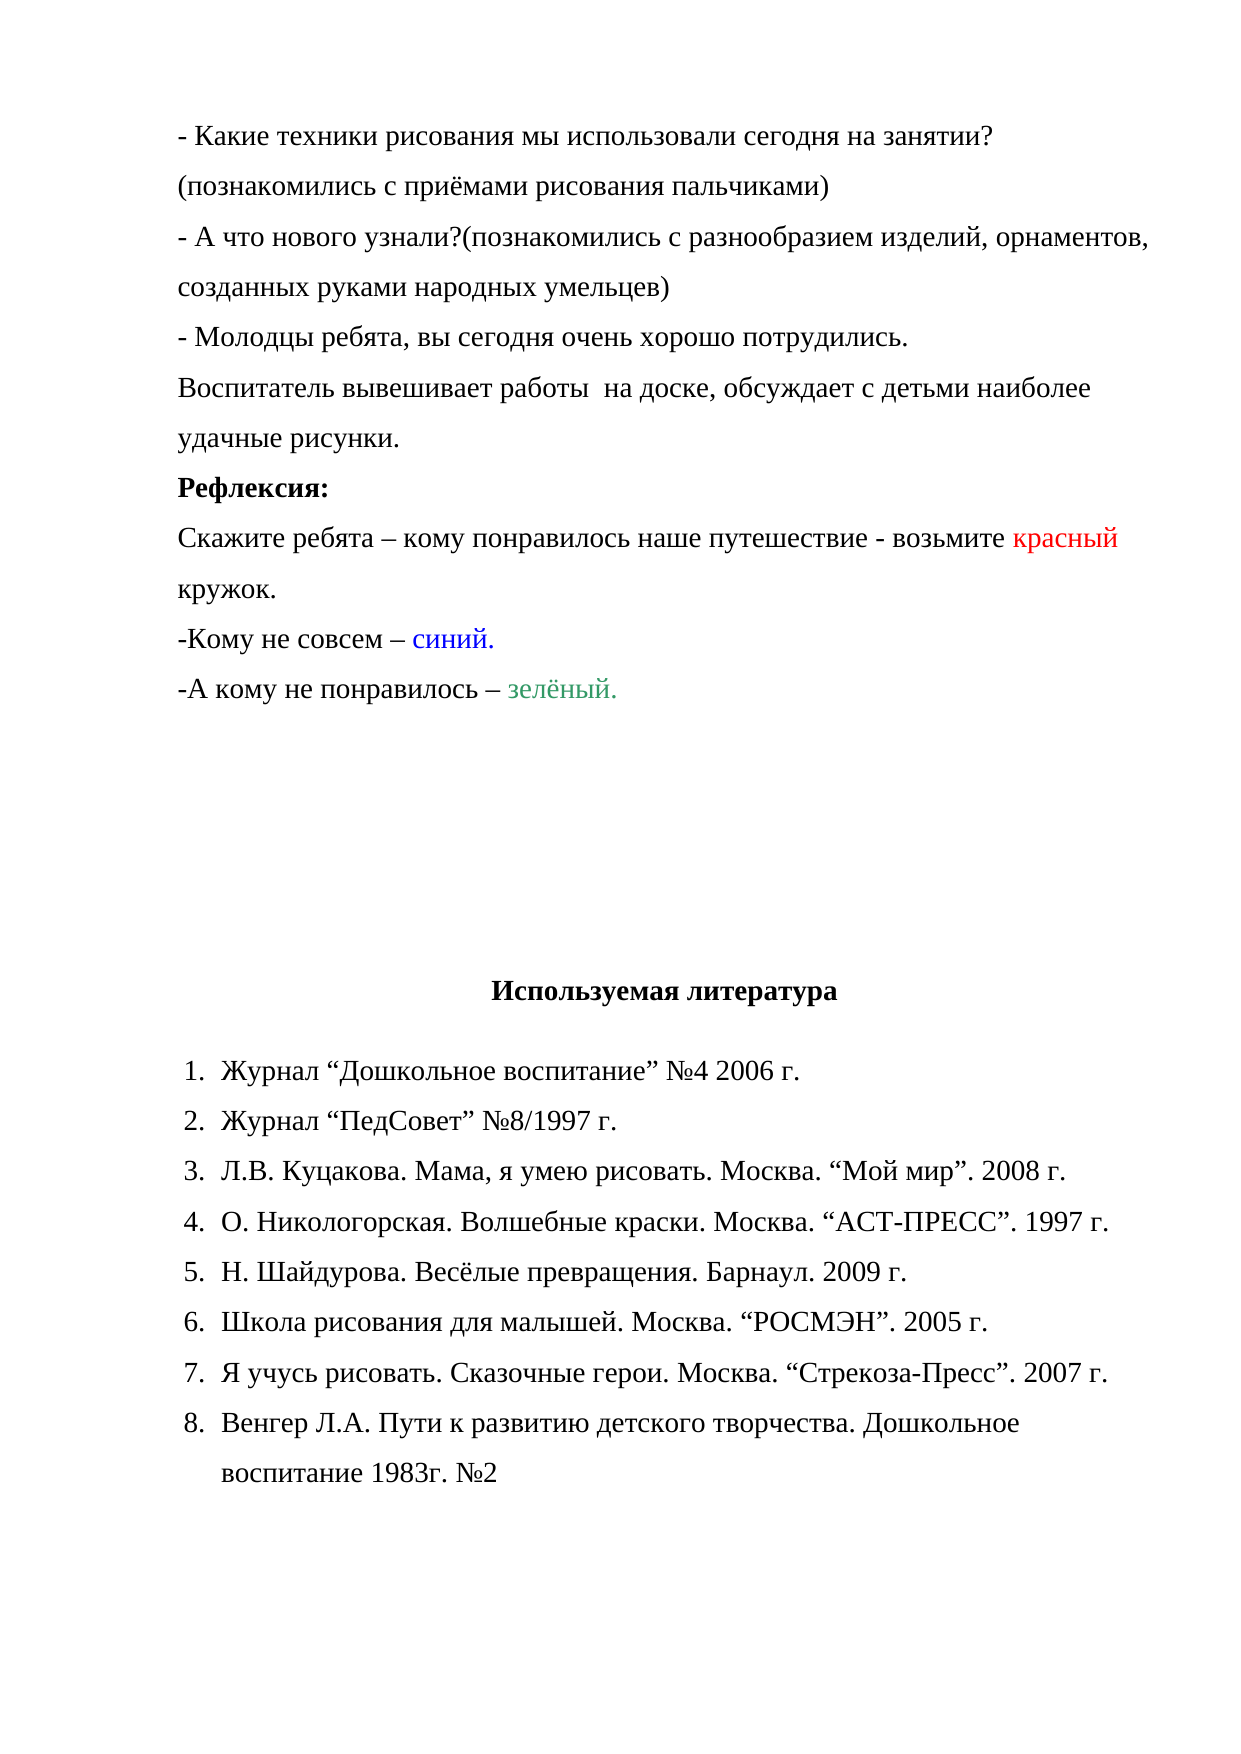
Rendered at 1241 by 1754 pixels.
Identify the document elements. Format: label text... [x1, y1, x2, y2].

text Скажите ребята – кому понравилось наше путешествие - возьмите красный кружок. [177, 521, 1152, 604]
text Воспитатель вывешивает работы на доске, обсуждает с детьми наиболее удачные рисунки. [177, 370, 1152, 453]
text Используемая литература [177, 973, 1152, 1007]
list Л.В. Куцакова. Мама, я умею рисовать. Москва. “Мой мир”. 2008 г. [183, 1153, 1152, 1187]
text - Молодцы ребята, вы сегодня очень хорошо потрудились. [177, 319, 1152, 353]
text - Какие техники рисования мы использовали сегодня на занятии? (познакомились с приёмами рисования пальчиками) [177, 118, 1152, 202]
list Венгер Л.А. Пути к развитию детского творчества. Дошкольное воспитание 1983г. №2 [183, 1405, 1152, 1489]
text Рефлексия: [177, 470, 1152, 504]
list Школа рисования для малышей. Москва. “РОСМЭН”. 2005 г. [183, 1304, 1152, 1338]
list О. Никологорская. Волшебные краски. Москва. “АСТ-ПРЕСС”. 1997 г. [183, 1204, 1152, 1237]
list Журнал “ПедСовет” №8/1997 г. [183, 1103, 1152, 1137]
text -А кому не понравилось – зелёный. [177, 672, 1152, 705]
list Н. Шайдурова. Весёлые превращения. Барнаул. 2009 г. [183, 1254, 1152, 1288]
list Я учусь рисовать. Сказочные герои. Москва. “Стрекоза-Пресс”. 2007 г. [183, 1355, 1152, 1388]
text - А что нового узнали?(познакомились с разнообразием изделий, орнаментов, созданных руками народных умельцев) [177, 219, 1152, 303]
list Журнал “Дошкольное воспитание” №4 2006 г. [183, 1053, 1152, 1086]
text -Кому не совсем – синий. [177, 621, 1152, 655]
